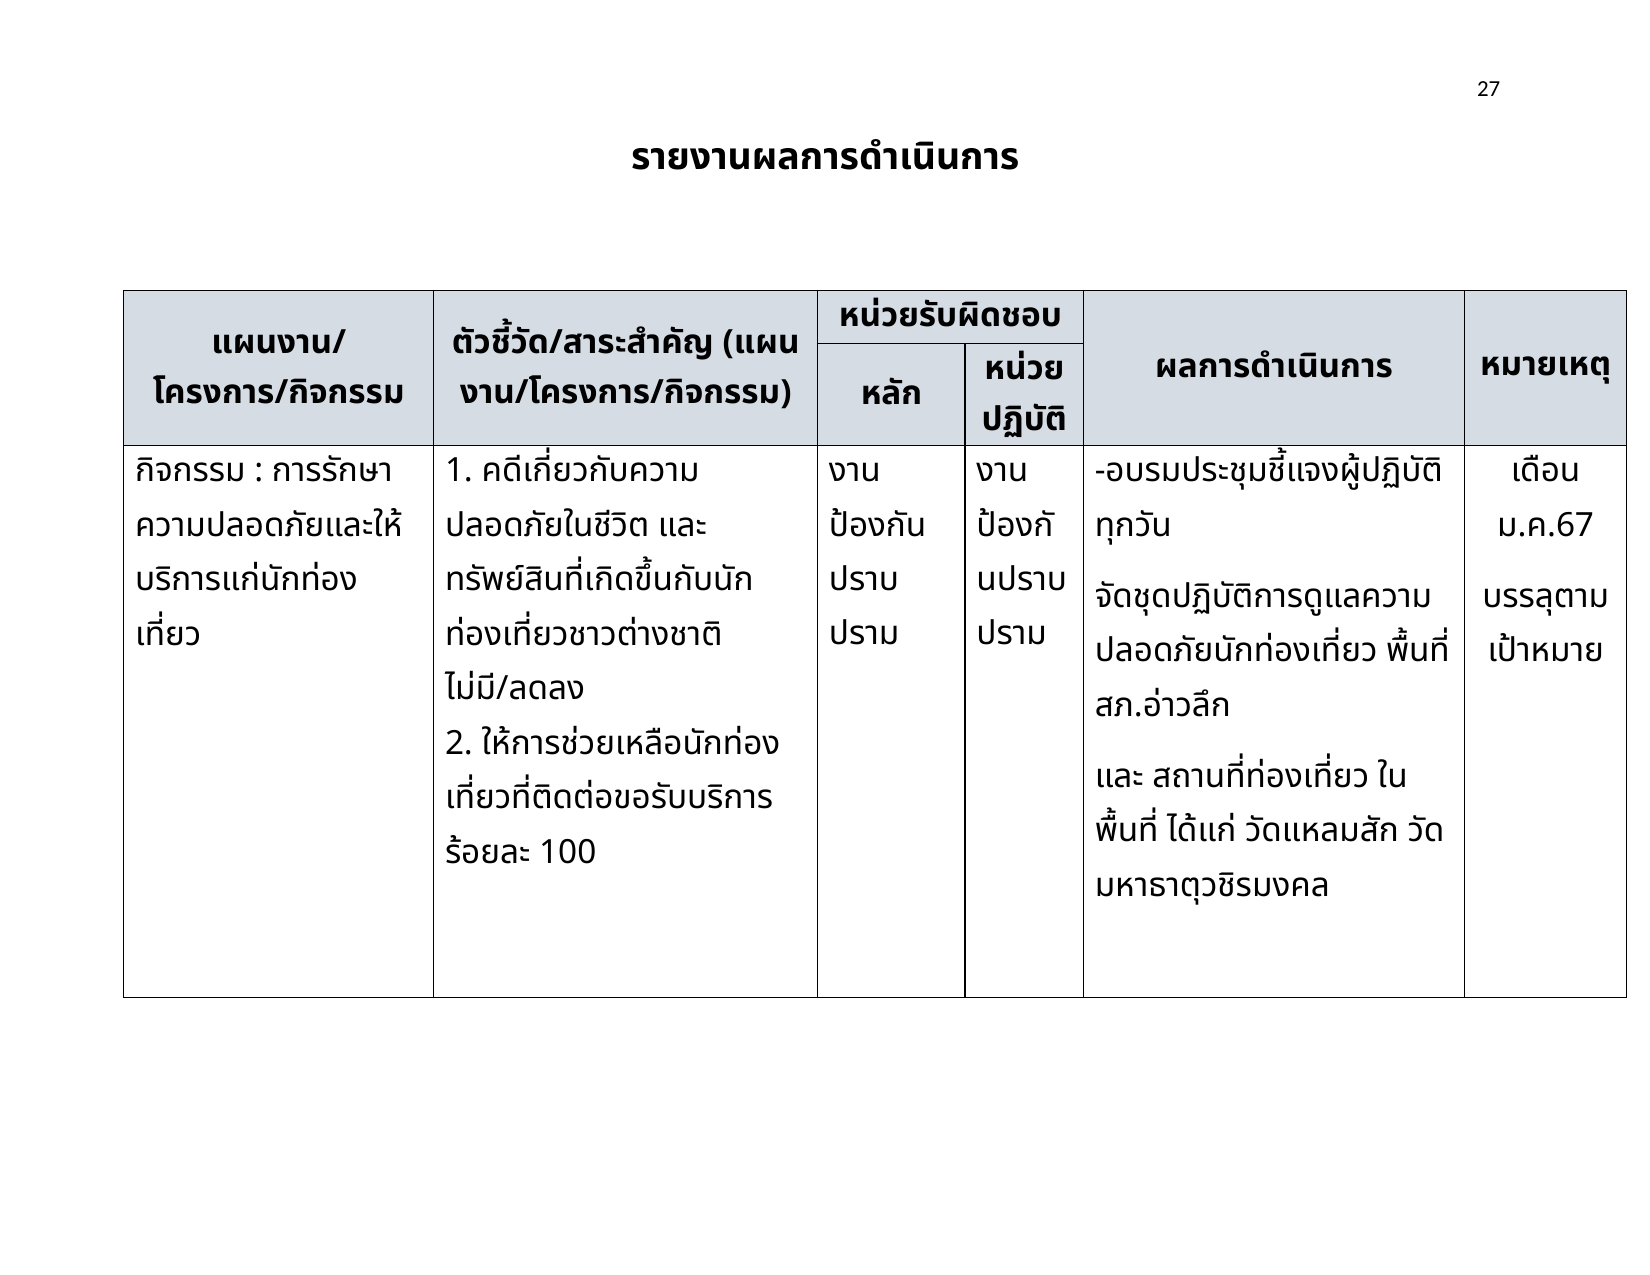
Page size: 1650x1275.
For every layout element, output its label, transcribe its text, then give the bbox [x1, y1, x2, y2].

table_header หน่วยรับผิดชอบ [818, 291, 1083, 343]
table_header แผนงาน/โครงการ/กิจกรรม [124, 291, 433, 445]
table_cell งานป้องกันปราบปราม [966, 446, 1083, 997]
table_cell หลัก [818, 344, 964, 445]
table_cell 1. คดีเกี่ยวกับความปลอดภัยในชีวิต และทรัพย์สินที่เกิดขึ้นกับนักท่องเที่ยวชาวต่างชาติ ไม่มี/ลดลง 2. ให้การช่วยเหลือนักท่องเที่ยวที่ติดต่อขอรับบริการ ร้อยละ 100 [434, 446, 817, 997]
table_cell -อบรมประชุมชี้แจงผู้ปฏิบัติทุกวัน จัดชุดปฏิบัติการดูแลความปลอดภัยนักท่องเที่ยว พื้นที่ สภ.อ่าวลึก และ สถานที่ท่องเที่ยว ในพื้นที่ ได้แก่ วัดแหลมสัก วัดมหาธาตุวชิรมงคล [1084, 446, 1464, 997]
table_header ผลการดำเนินการ [1084, 291, 1464, 445]
table_cell เดือน ม.ค.67 บรรลุตามเป้าหมาย [1465, 446, 1626, 997]
table_cell กิจกรรม : การรักษาความปลอดภัยและให้บริการแก่นักท่องเที่ยว [124, 446, 433, 997]
table_cell หน่วยปฏิบัติ [966, 344, 1083, 445]
table_cell งานป้องกันปราบปราม [818, 446, 964, 997]
table_header หมายเหตุ [1465, 291, 1626, 445]
text รายงานผลการดำเนินการ [150, 130, 1500, 186]
table_header ตัวชี้วัด/สาระสำคัญ (แผนงาน/โครงการ/กิจกรรม) [434, 291, 817, 445]
